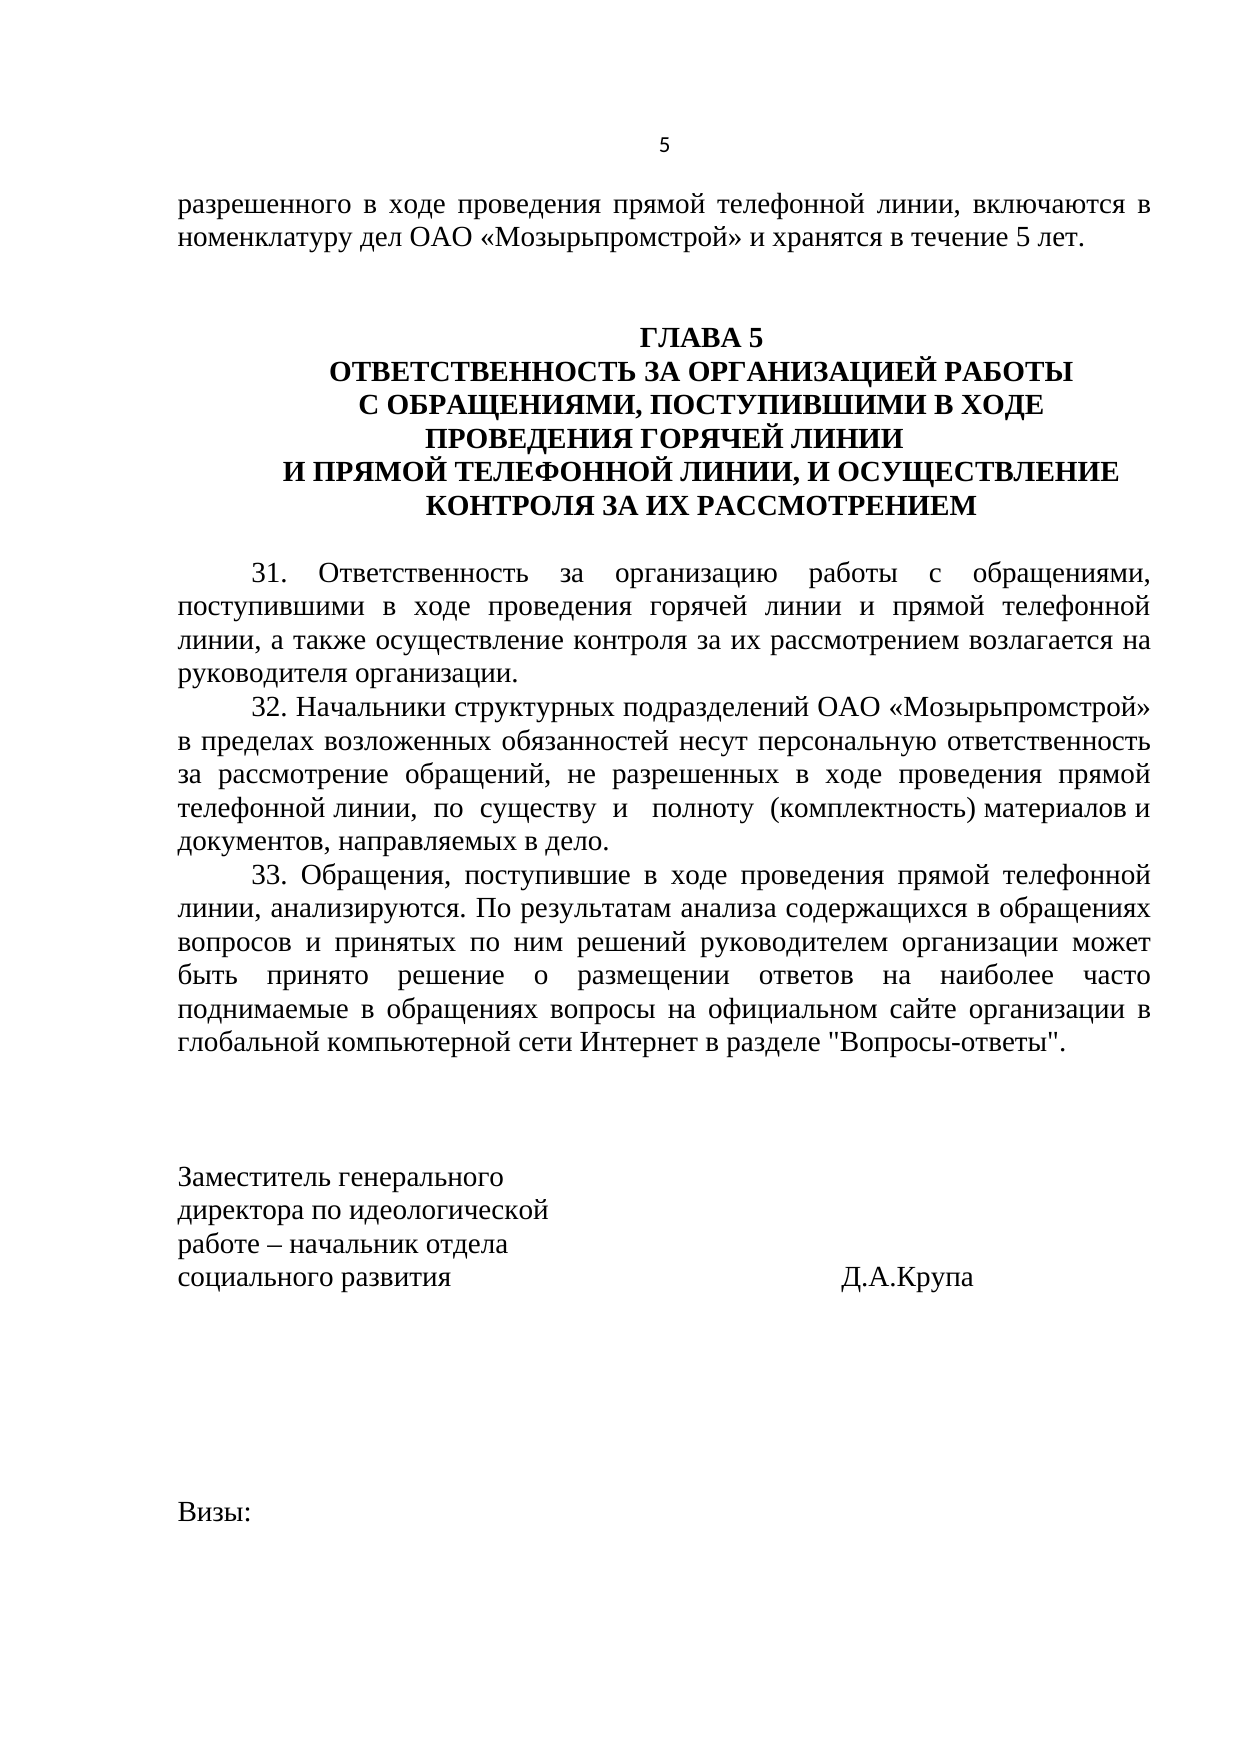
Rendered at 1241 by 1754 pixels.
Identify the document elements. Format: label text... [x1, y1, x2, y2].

text 31. Ответственность за организацию работы с обращениями, поступившими в ходе проведения горячей линии и прямой телефонной линии, а также осуществление контроля за их рассмотрением возлагается на руководителя организации. [177, 555, 1152, 689]
text социального развития Д.А.Крупа [177, 1259, 1152, 1293]
text директора по идеологической [177, 1192, 1152, 1226]
text Заместитель генерального [177, 1159, 1152, 1192]
text Визы: [177, 1494, 1152, 1528]
text работе – начальник отдела [177, 1226, 1152, 1259]
text И ПРЯМОЙ ТЕЛЕФОННОЙ ЛИНИИ, И ОСУЩЕСТВЛЕНИЕ [177, 454, 1152, 488]
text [177, 186, 1152, 253]
text 33. Обращения, поступившие в ходе проведения прямой телефонной линии, анализируются. По результатам анализа содержащихся в обращениях вопросов и принятых по ним решений руководителем организации может быть принято решение о размещении ответов на наиболее часто поднимаемые в обращениях вопросы на официальном сайте организации в глобальной компьютерной сети Интернет в разделе "Вопросы-ответы". [177, 857, 1152, 1058]
text ОТВЕТСТВЕННОСТЬ ЗА ОРГАНИЗАЦИЕЙ РАБОТЫ [177, 354, 1152, 387]
text ГЛАВА 5 [177, 320, 1152, 354]
text КОНТРОЛЯ ЗА ИХ РАССМОТРЕНИЕМ [177, 488, 1152, 521]
text С ОБРАЩЕНИЯМИ, ПОСТУПИВШИМИ В ХОДЕ ПРОВЕДЕНИЯ ГОРЯЧЕЙ ЛИНИИ [177, 387, 1152, 454]
text 32. Начальники структурных подразделений ОАО «Мозырьпромстрой» в пределах возложенных обязанностей несут персональную ответственность за рассмотрение обращений, не разрешенных в ходе проведения прямой телефонной линии, по существу и полноту (комплектность) материалов и документов, направляемых в дело. [177, 689, 1152, 857]
